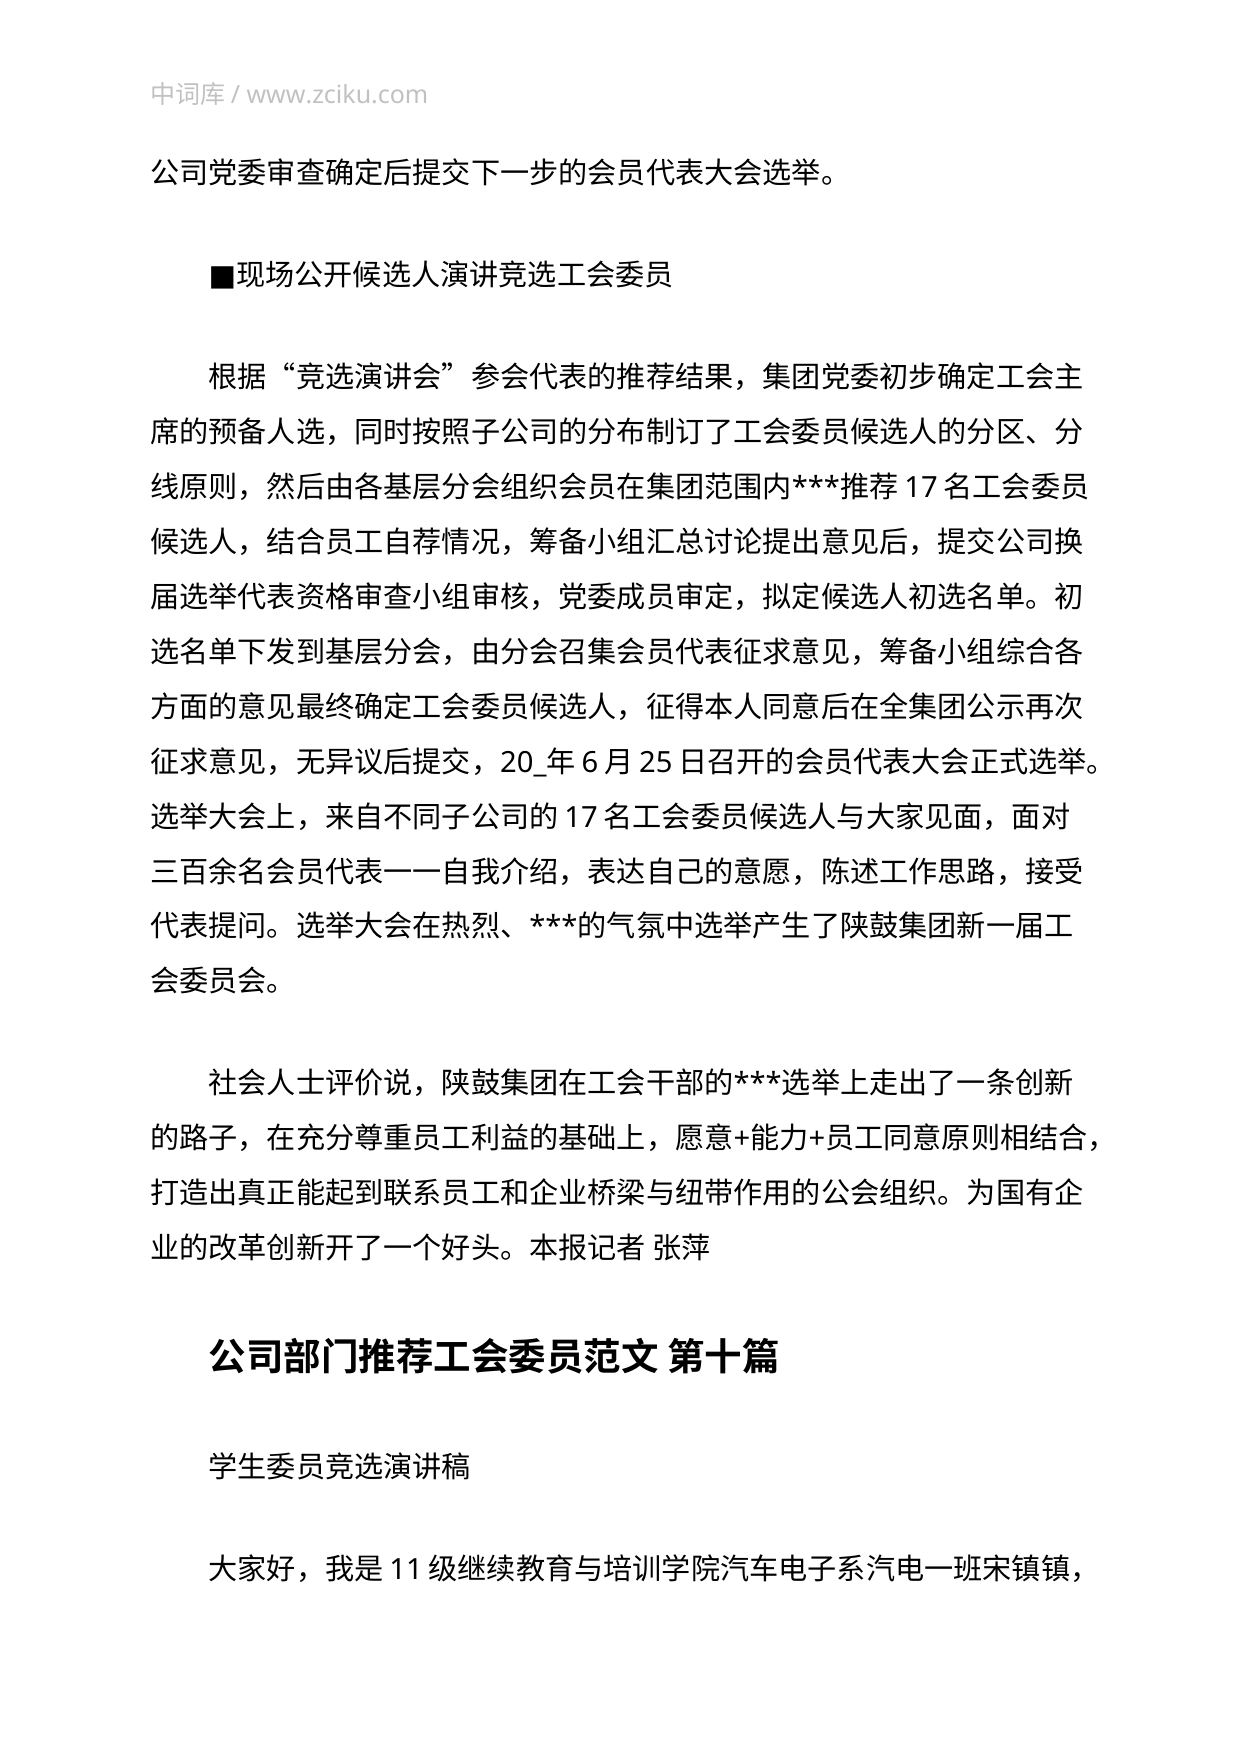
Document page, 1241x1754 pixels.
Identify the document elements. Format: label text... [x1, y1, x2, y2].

text 根据“竞选演讲会”参会代表的推荐结果，集团党委初步确定工会主席的预备人选，同时按照子公司的分布制订了工会委员候选人的分区、分线原则，然后由各基层分会组织会员在集团范围内***推荐17名工会委员候选人，结合员工自荐情况，筹备小组汇总讨论提出意见后，提交公司换届选举代表资格审查小组审核，党委成员审定，拟定候选人初选名单。初选名单下发到基层分会，由分会召集会员代表征求意见，筹备小组综合各方面的意见最终确定工会委员候选人，征得本人同意后在全集团公示再次征求意见，无异议后提交，20_年6月25日召开的会员代表大会正式选举。选举大会上，来自不同子公司的17名工会委员候选人与大家见面，面对三百余名会员代表一一自我介绍，表达自己的意愿，陈述工作思路，接受代表提问。选举大会在热烈、***的气氛中选举产生了陕鼓集团新一届工会委员会。 [150, 354, 1090, 1000]
text 公司部门推荐工会委员范文 第十篇 [150, 1326, 1090, 1381]
text 学生委员竞选演讲稿 [150, 1444, 1090, 1486]
text ■现场公开候选人演讲竞选工会委员 [150, 252, 1090, 294]
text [150, 150, 1090, 192]
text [150, 1546, 1090, 1588]
text 社会人士评价说，陕鼓集团在工会干部的***选举上走出了一条创新的路子，在充分尊重员工利益的基础上，愿意+能力+员工同意原则相结合，打造出真正能起到联系员工和企业桥梁与纽带作用的公会组织。为国有企业的改革创新开了一个好头。本报记者 张萍 [150, 1060, 1090, 1267]
